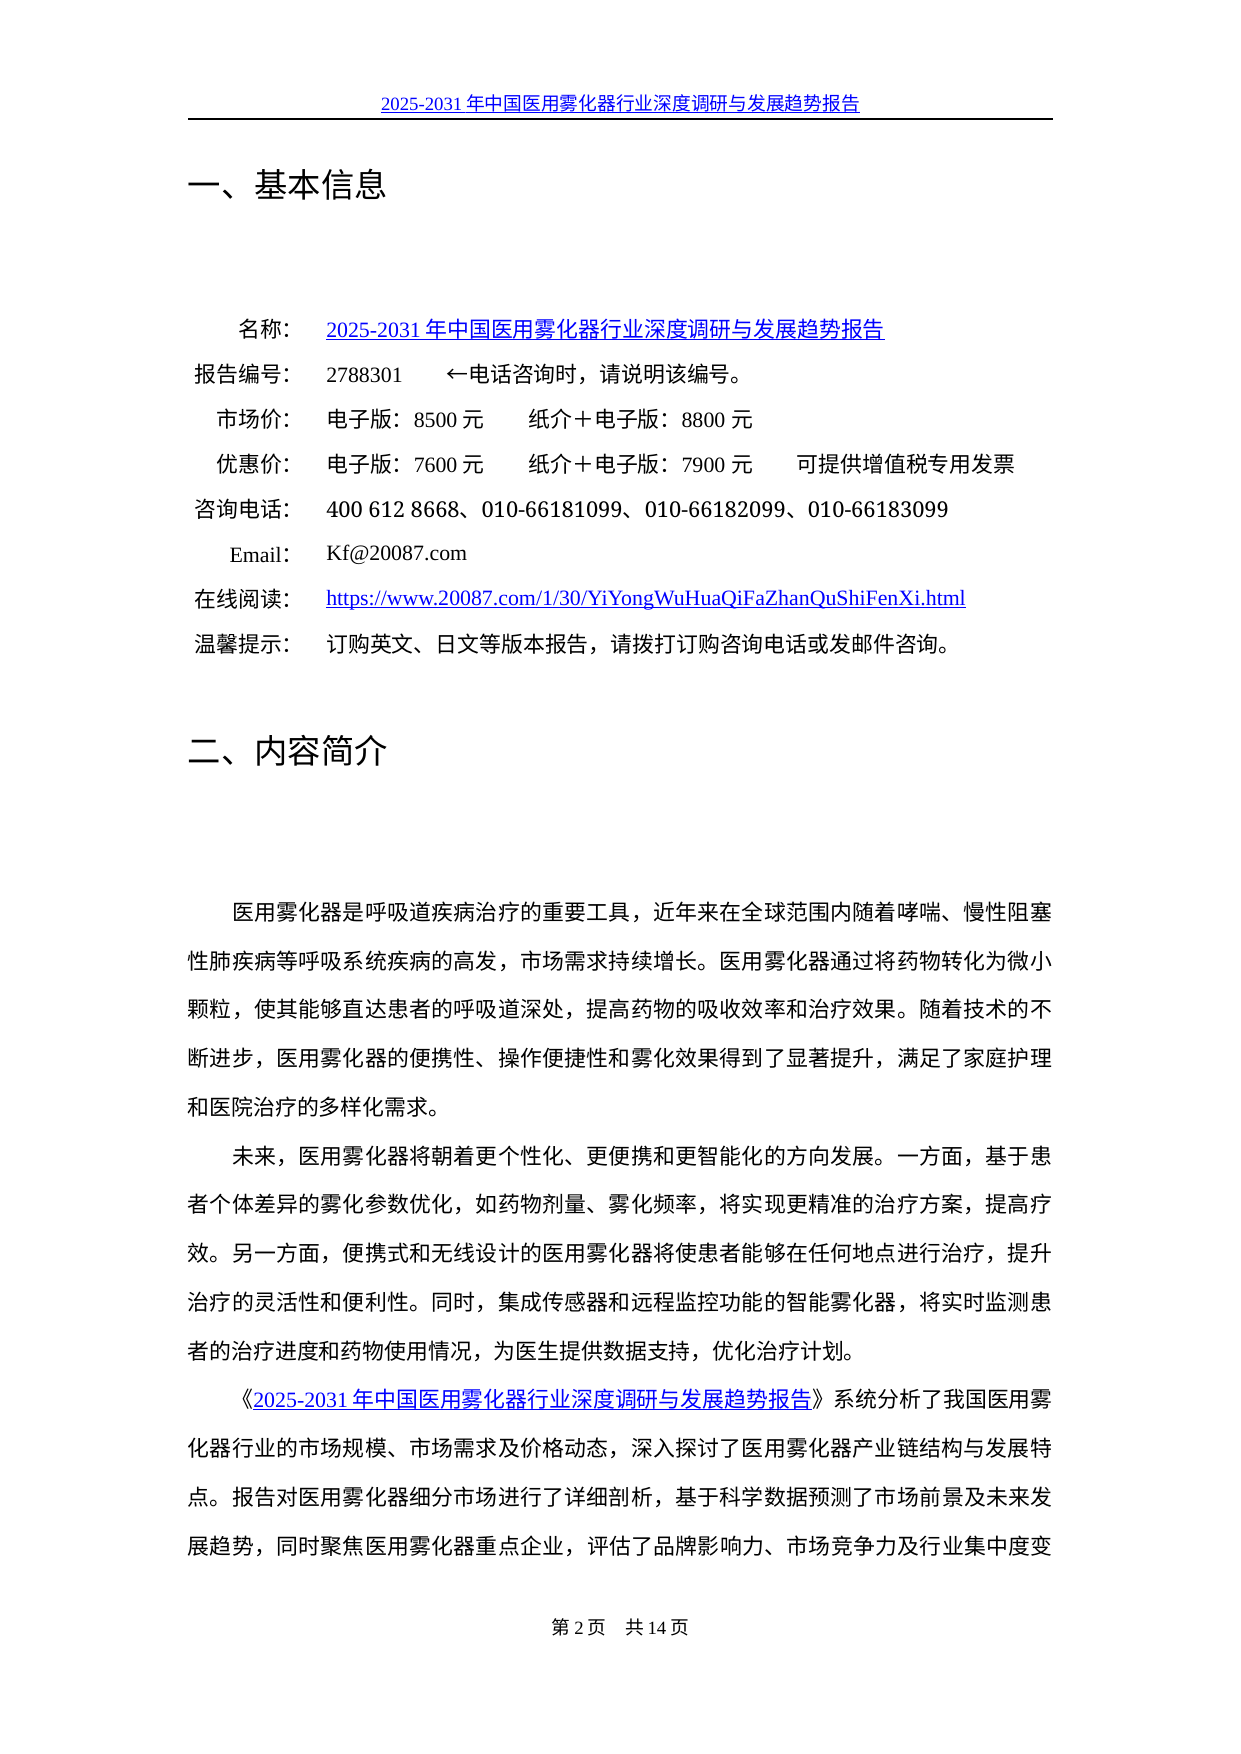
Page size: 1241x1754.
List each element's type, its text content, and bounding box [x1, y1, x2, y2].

table_cell 2788301 ←电话咨询时，请说明该编号。 [315, 357, 1073, 402]
table_cell 优惠价： [167, 447, 315, 492]
table_header 名称： [167, 312, 315, 357]
table_cell Email： [167, 537, 315, 582]
table_header 2025-2031年中国医用雾化器行业深度调研与发展趋势报告 [315, 312, 1073, 357]
title 二、内容简介 [187, 717, 1053, 782]
table_cell 400 612 8668、010-66181099、010-66182099、010-66183099 [315, 492, 1073, 537]
table_cell 报告编号： [167, 357, 315, 402]
table_cell 温馨提示： [167, 627, 315, 672]
table_cell 咨询电话： [167, 492, 315, 537]
table_cell Kf@20087.com [315, 537, 1073, 582]
table_cell 订购英文、日文等版本报告，请拨打订购咨询电话或发邮件咨询。 [315, 627, 1073, 672]
table_cell 电子版：7600 元 纸介＋电子版：7900 元 可提供增值税专用发票 [315, 447, 1073, 492]
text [187, 894, 1053, 1561]
title 一、基本信息 [187, 150, 1053, 215]
table_cell [315, 582, 1073, 627]
table_cell 在线阅读： [167, 582, 315, 627]
table_cell 电子版：8500 元 纸介＋电子版：8800 元 [315, 402, 1073, 447]
table_cell 市场价： [167, 402, 315, 447]
